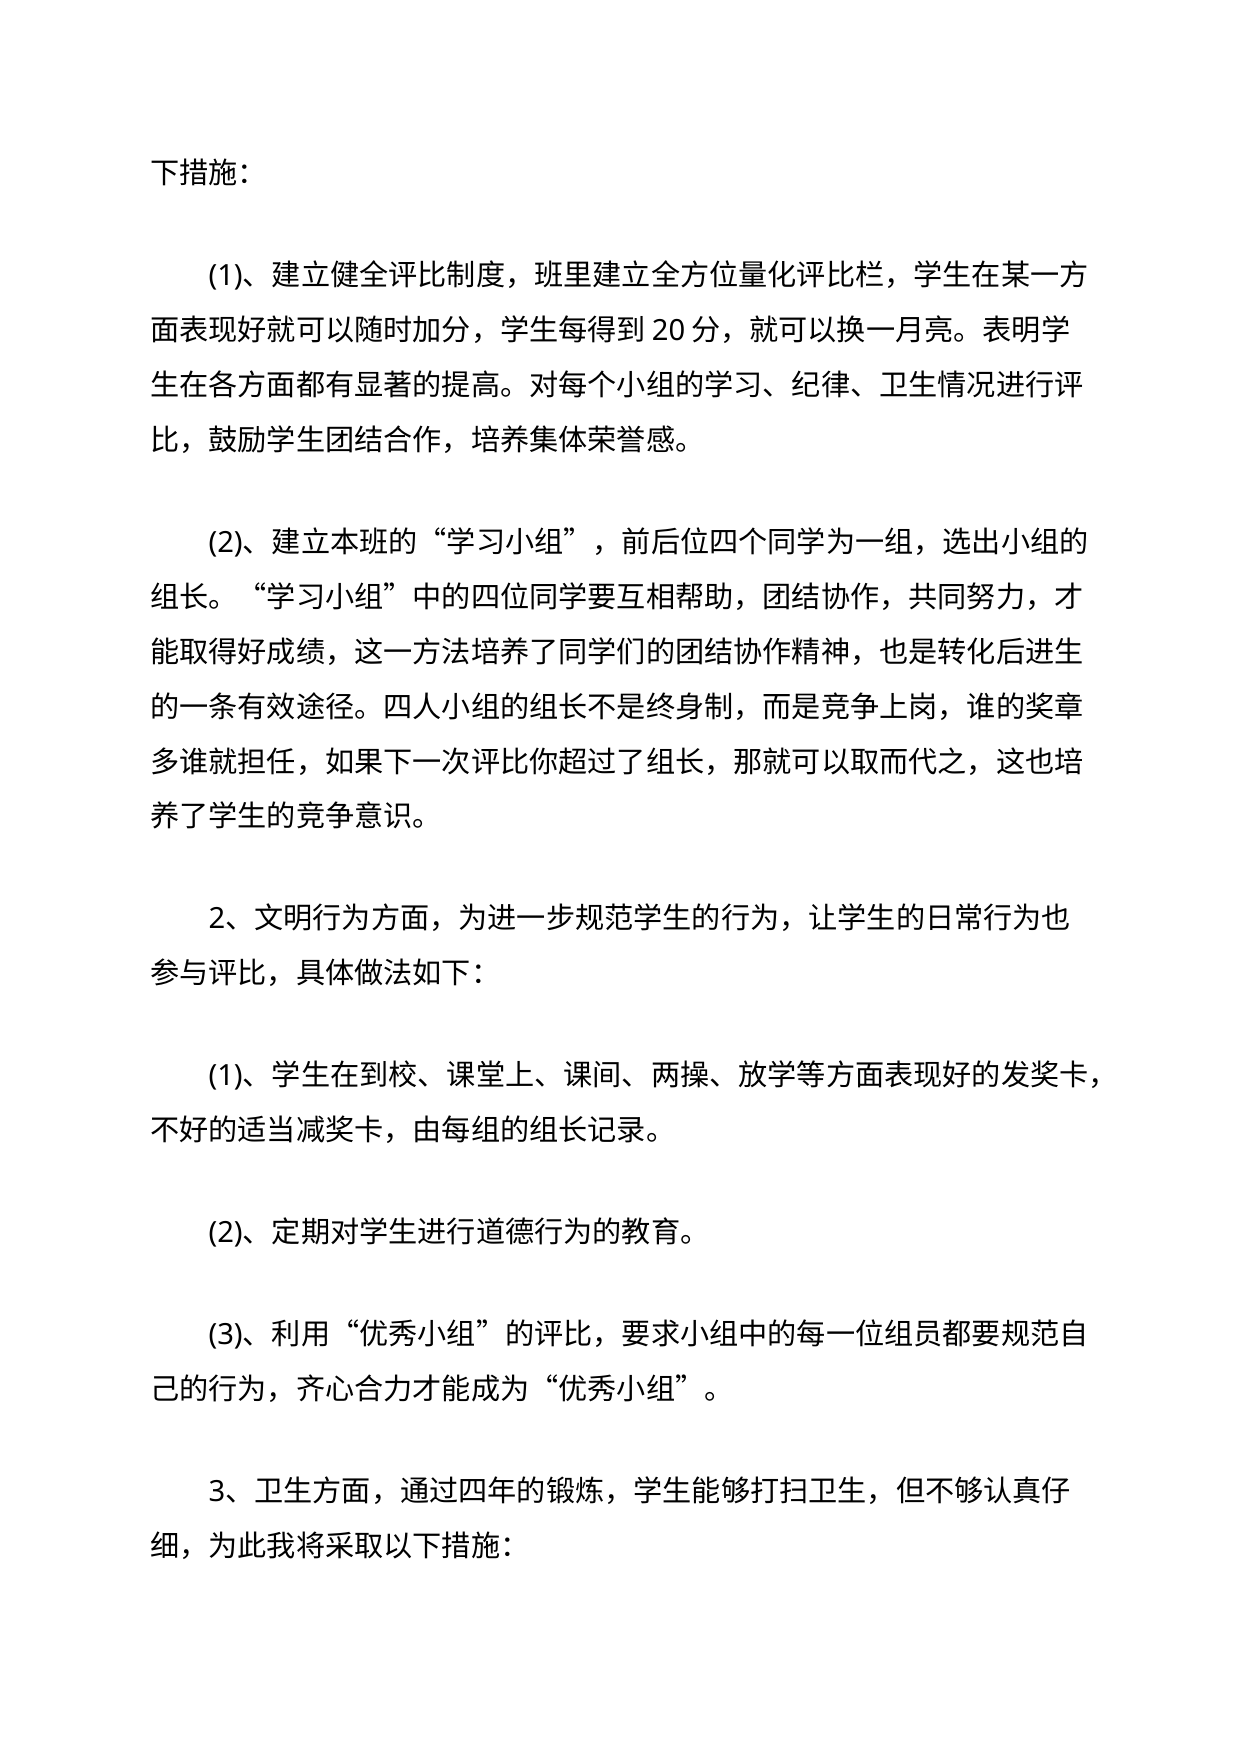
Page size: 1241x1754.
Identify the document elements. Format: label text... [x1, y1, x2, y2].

text 3、卫生方面，通过四年的锻炼，学生能够打扫卫生，但不够认真仔细，为此我将采取以下措施： [150, 1467, 1090, 1564]
text 2、文明行为方面，为进一步规范学生的行为，让学生的日常行为也参与评比，具体做法如下： [150, 895, 1090, 992]
text (2)、建立本班的“学习小组”，前后位四个同学为一组，选出小组的组长。“学习小组”中的四位同学要互相帮助，团结协作，共同努力，才能取得好成绩，这一方法培养了同学们的团结协作精神，也是转化后进生的一条有效途径。四人小组的组长不是终身制，而是竞争上岗，谁的奖章多谁就担任，如果下一次评比你超过了组长，那就可以取而代之，这也培养了学生的竞争意识。 [150, 518, 1090, 835]
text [150, 150, 1090, 192]
text (2)、定期对学生进行道德行为的教育。 [150, 1208, 1090, 1251]
text (3)、利用“优秀小组”的评比，要求小组中的每一位组员都要规范自己的行为，齐心合力才能成为“优秀小组”。 [150, 1310, 1090, 1408]
text (1)、学生在到校、课堂上、课间、两操、放学等方面表现好的发奖卡，不好的适当减奖卡，由每组的组长记录。 [150, 1052, 1090, 1149]
text (1)、建立健全评比制度，班里建立全方位量化评比栏，学生在某一方面表现好就可以随时加分，学生每得到20分，就可以换一月亮。表明学生在各方面都有显著的提高。对每个小组的学习、纪律、卫生情况进行评比，鼓励学生团结合作，培养集体荣誉感。 [150, 252, 1090, 459]
